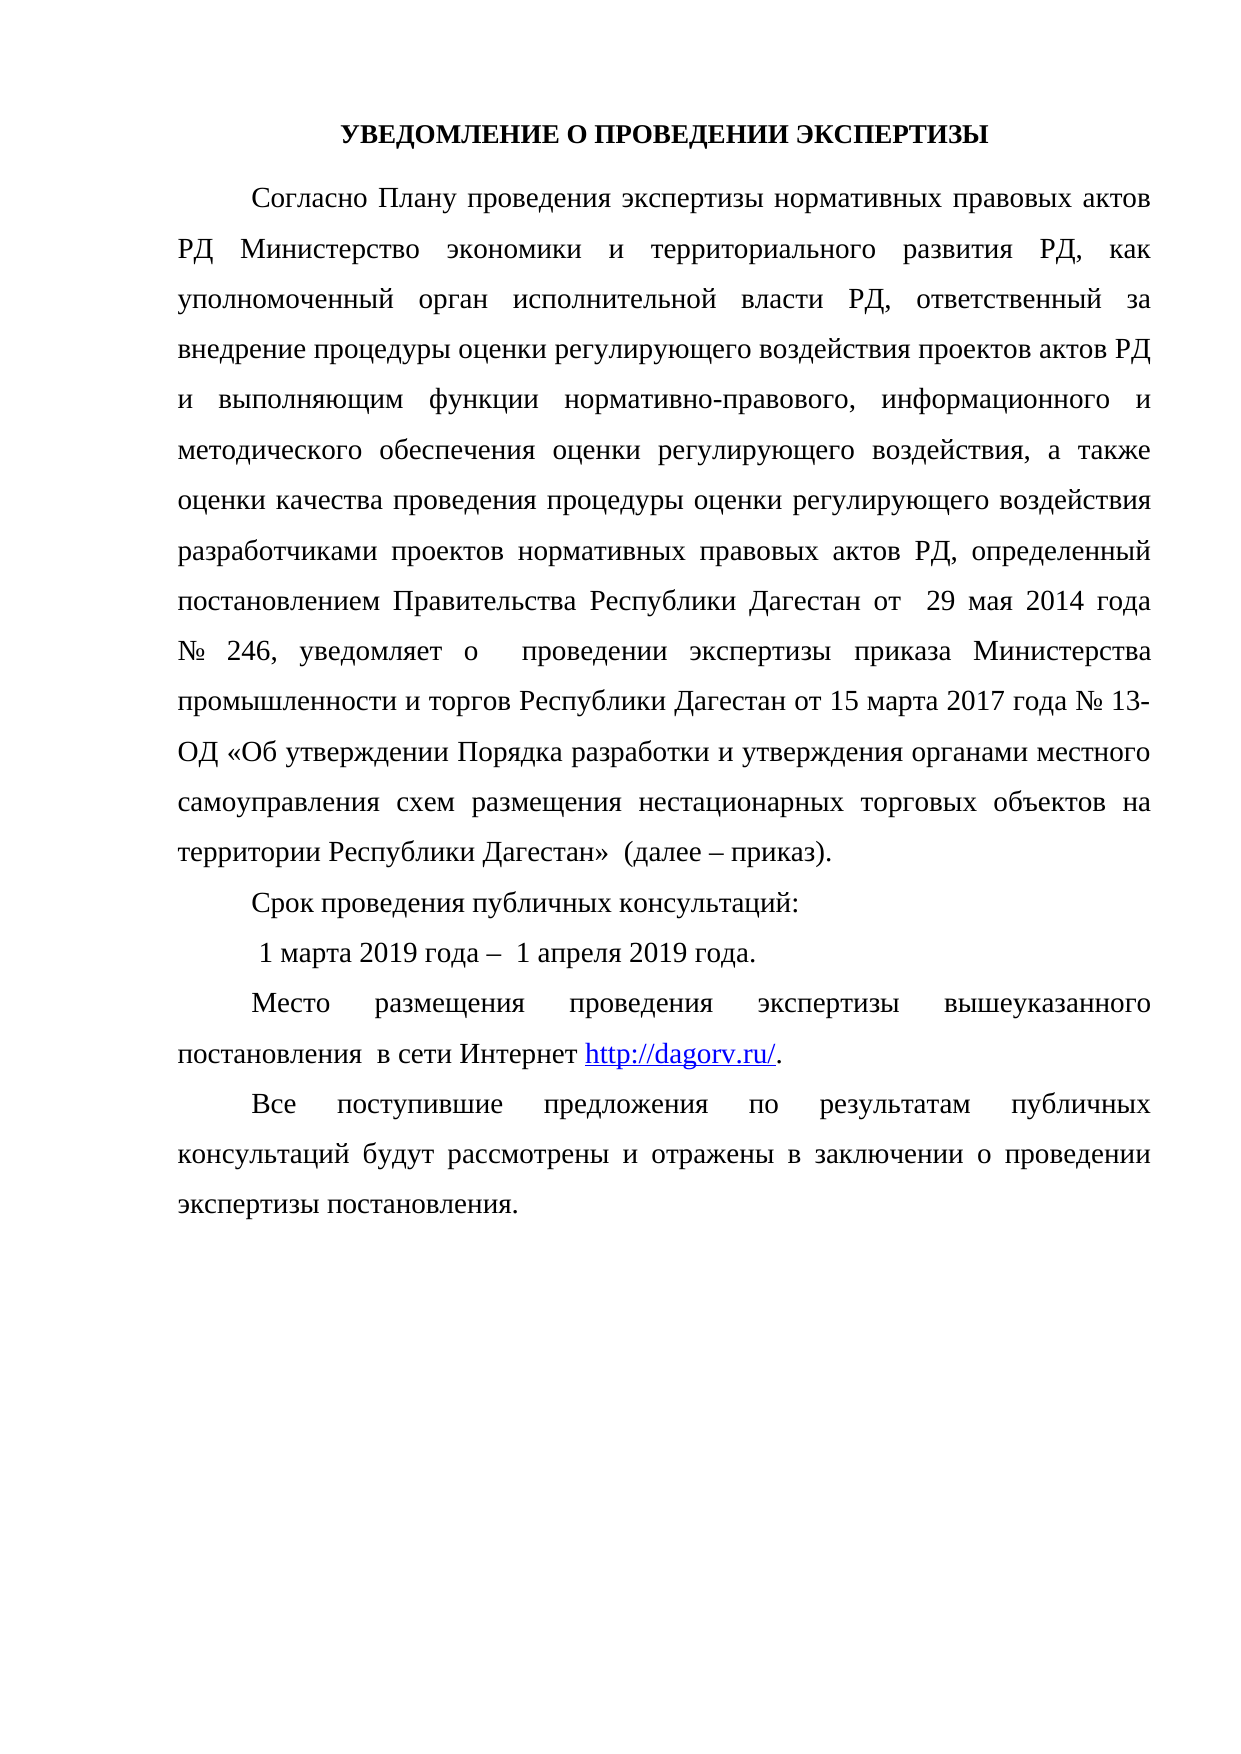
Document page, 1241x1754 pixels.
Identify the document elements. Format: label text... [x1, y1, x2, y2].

text Согласно Плану проведения экспертизы нормативных правовых актов РД Министерство экономики и территориального развития РД, как уполномоченный орган исполнительной власти РД, ответственный за внедрение процедуры оценки регулирующего воздействия проектов актов РД и выполняющим функции нормативно-правового, информационного и методического обеспечения оценки регулирующего воздействия, а также оценки качества проведения процедуры оценки регулирующего воздействия разработчиками проектов нормативных правовых актов РД, определенный постановлением Правительства Республики Дагестан от 29 мая 2014 года № 246, уведомляет о проведении экспертизы приказа Министерства промышленности и торгов Республики Дагестан от 15 марта 2017 года № 13-ОД «Об утверждении Порядка разработки и утверждения органами местного самоуправления схем размещения нестационарных торговых объектов на территории Республики Дагестан» (далее – приказ). [177, 180, 1152, 868]
text Все поступившие предложения по результатам публичных консультаций будут рассмотрены и отражены в заключении о проведении экспертизы постановления. [177, 1086, 1152, 1220]
text 1 марта 2019 года – 1 апреля 2019 года. [177, 935, 1152, 969]
text УВЕДОМЛЕНИЕ О ПРОВЕДЕНИИ ЭКСПЕРТИЗЫ [177, 118, 1152, 149]
text Место размещения проведения экспертизы вышеуказанного постановления в сети Интернет http://dagorv.ru/. [177, 985, 1152, 1069]
text Срок проведения публичных консультаций: [177, 885, 1152, 918]
